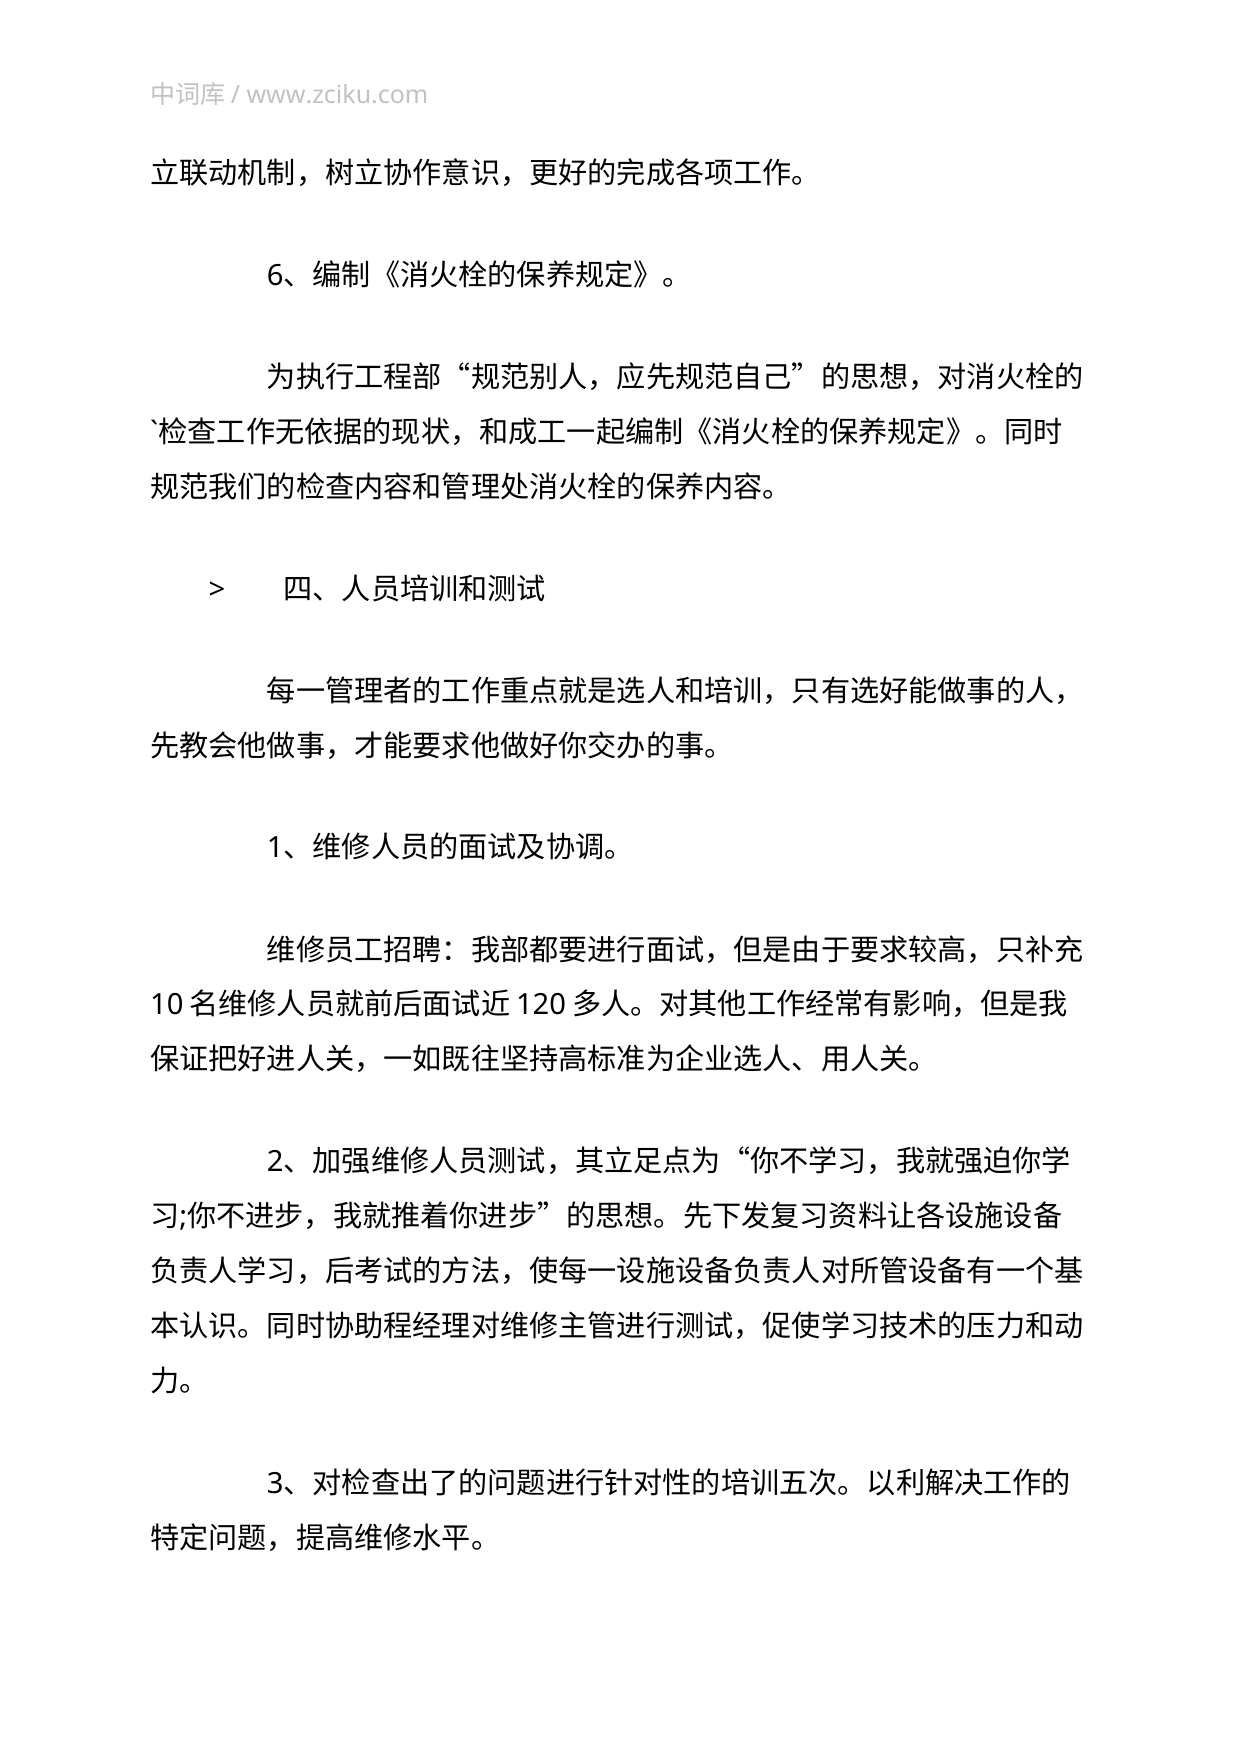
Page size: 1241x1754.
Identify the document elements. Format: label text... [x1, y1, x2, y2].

text 3、对检查出了的问题进行针对性的培训五次。以利解决工作的特定问题，提高维修水平。 [150, 1459, 1090, 1557]
text 为执行工程部“规范别人，应先规范自己”的思想，对消火栓的`检查工作无依据的现状，和成工一起编制《消火栓的保养规定》。同时规范我们的检查内容和管理处消火栓的保养内容。 [150, 354, 1090, 506]
text 维修员工招聘：我部都要进行面试，但是由于要求较高，只补充10名维修人员就前后面试近120多人。对其他工作经常有影响，但是我保证把好进人关，一如既往坚持高标准为企业选人、用人关。 [150, 926, 1090, 1078]
text 1、维修人员的面试及协调。 [150, 824, 1090, 866]
text > 四、人员培训和测试 [150, 565, 1090, 608]
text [150, 150, 1090, 192]
text 每一管理者的工作重点就是选人和培训，只有选好能做事的人，先教会他做事，才能要求他做好你交办的事。 [150, 667, 1090, 764]
text 2、加强维修人员测试，其立足点为“你不学习，我就强迫你学习;你不进步，我就推着你进步”的思想。先下发复习资料让各设施设备负责人学习，后考试的方法，使每一设施设备负责人对所管设备有一个基本认识。同时协助程经理对维修主管进行测试，促使学习技术的压力和动力。 [150, 1138, 1090, 1400]
text 6、编制《消火栓的保养规定》。 [150, 252, 1090, 294]
